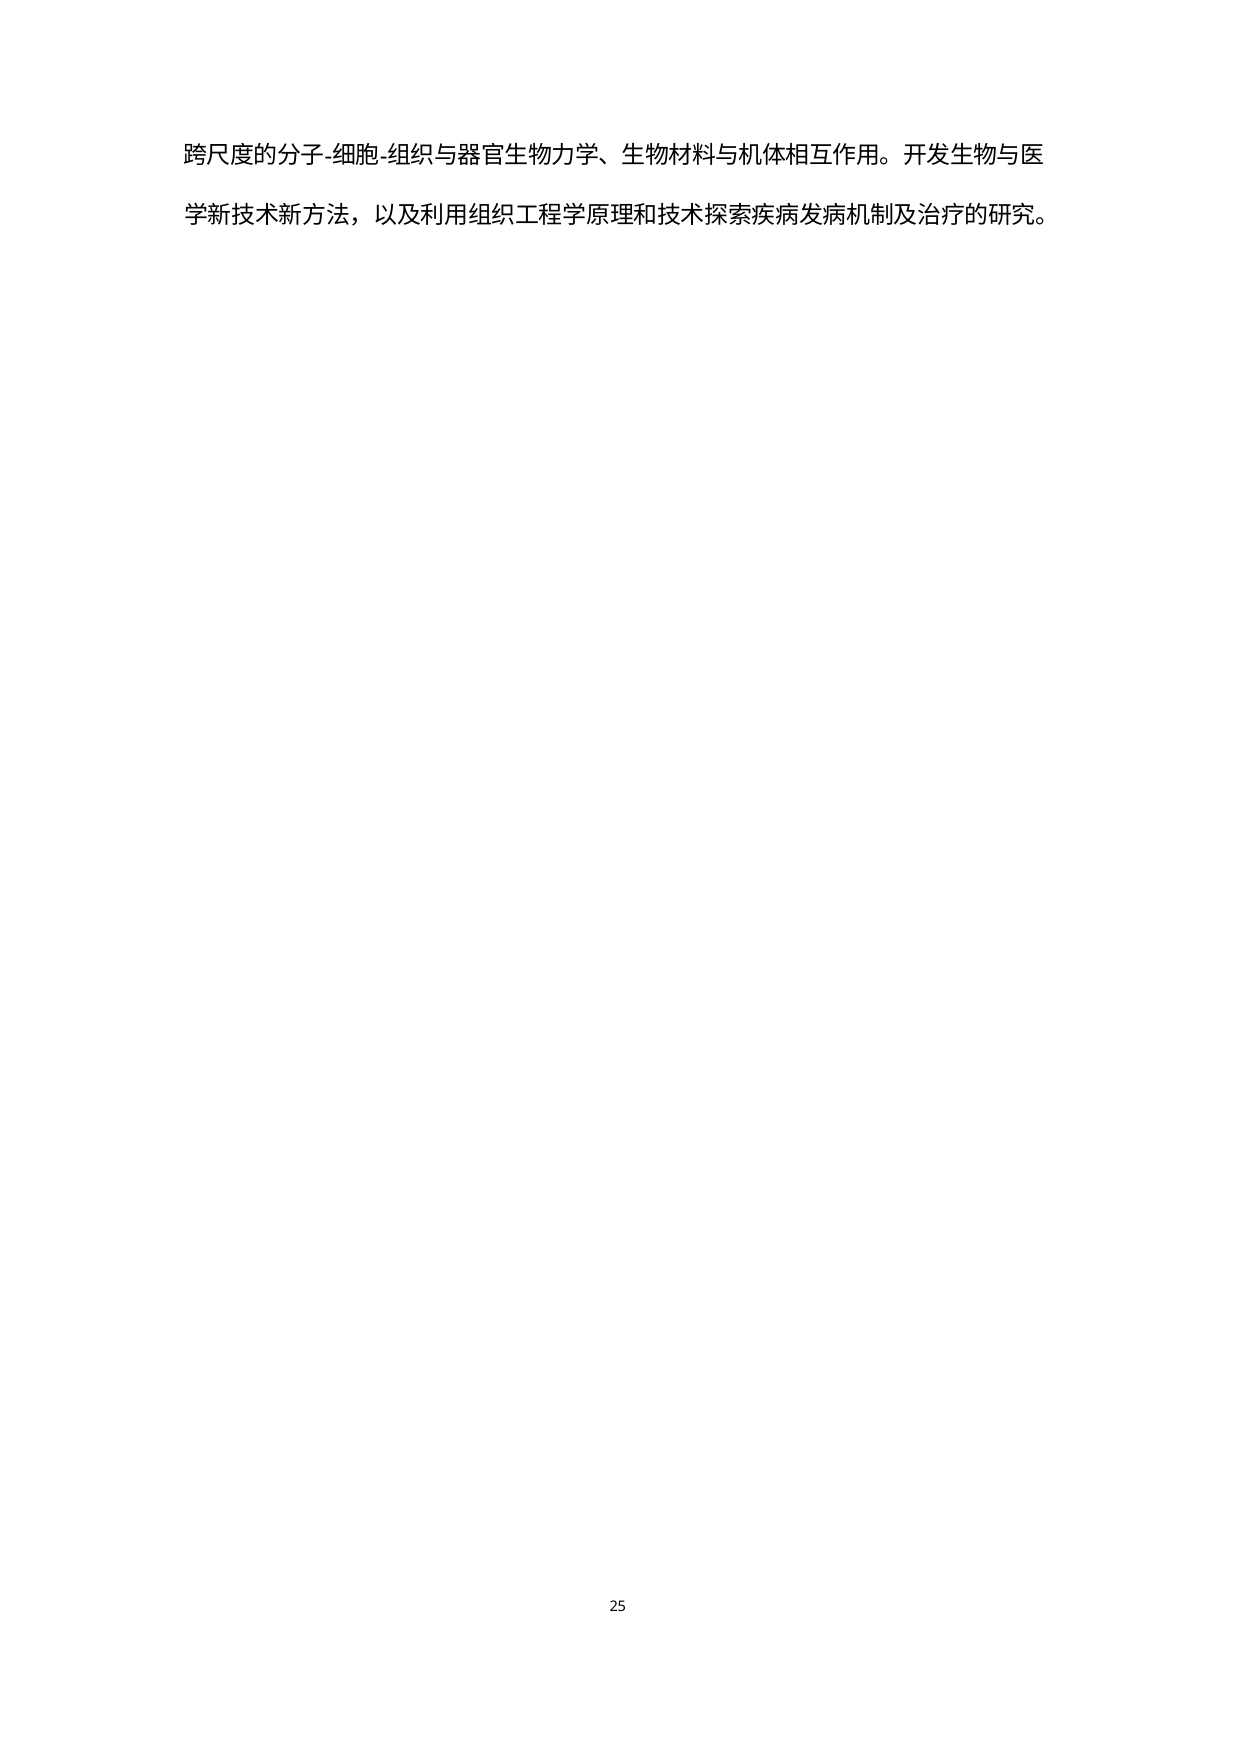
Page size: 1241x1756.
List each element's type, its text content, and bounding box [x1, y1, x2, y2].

text 跨尺度的分子-细胞-组织与器官生物力学、生物材料与机体相互作用。开发生物与医 [183, 150, 1059, 198]
text 学新技术新方法，以及利用组织工程学原理和技术探索疾病发病机制及治疗的研究。 [183, 198, 1059, 230]
